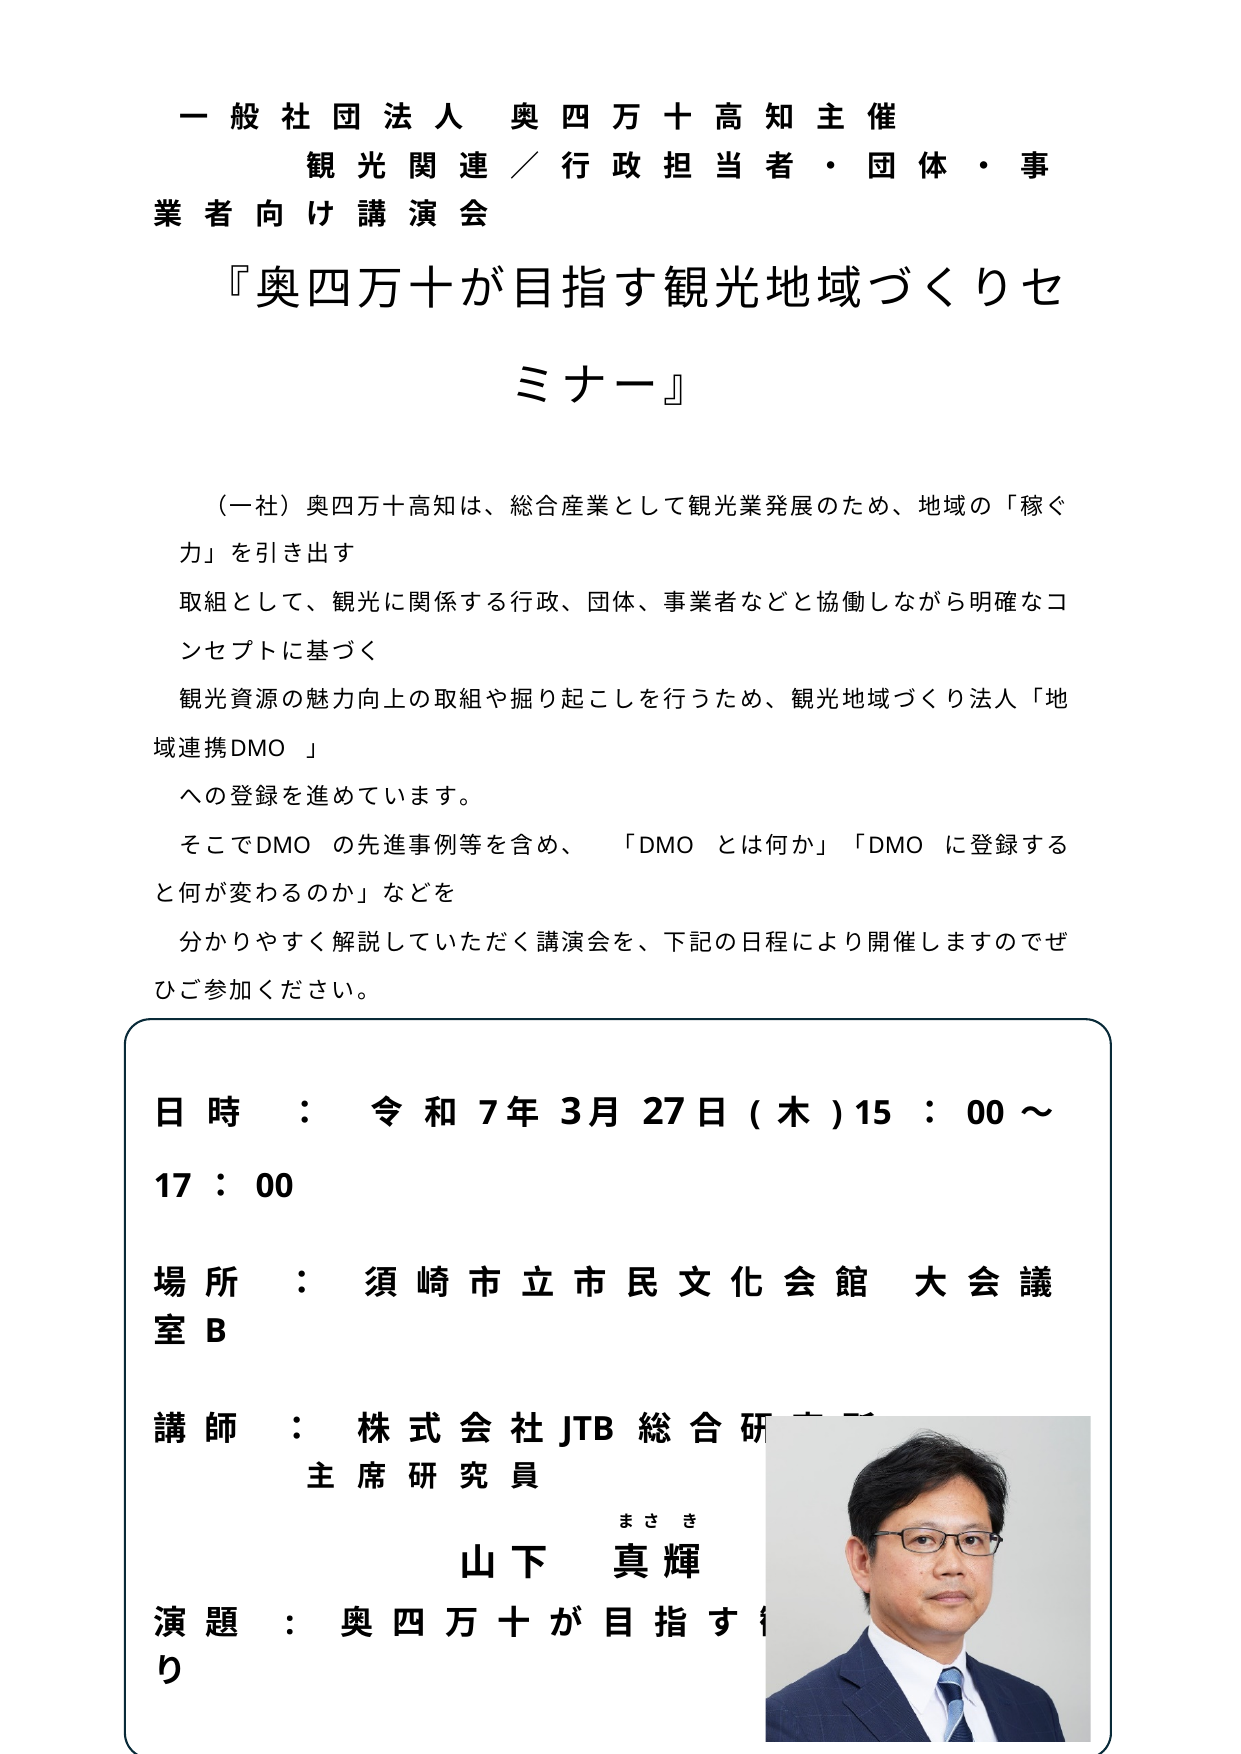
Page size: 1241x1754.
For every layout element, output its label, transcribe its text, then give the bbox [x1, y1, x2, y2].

text 演題 : 奥四万十が目指す観光地域づくり [153, 1596, 765, 1693]
text 取組として、観光に関係する行政、団体、事業者などと協働しながら明確なコンセプトに基づく [164, 576, 1072, 673]
text 分かりやすく解説していただく講演会を、下記の日程により開催しますのでぜひご参加ください。 [153, 916, 1072, 1013]
text 観光関連／行政担当者・団体・事業者向け講演会 [153, 139, 1072, 236]
text 講師 ： 株式会社JTB総合研究所 [153, 1401, 1072, 1450]
text （一社）奥四万十高知は、総合産業として観光業発展のため、地域の「稼ぐ力」を引き出す [164, 479, 1072, 576]
text そこでDMOの先進事例等を含め、 「DMOとは何か」「DMOに登録すると何が変わるのか」などを [153, 819, 1072, 916]
text 山下 氏 [153, 1498, 765, 1596]
text 主席研究員 [153, 1450, 765, 1498]
picture [765, 1416, 1091, 1742]
text 一般社団法人 奥四万十高知主催 [153, 91, 1072, 139]
text 場所 ： 須崎市立市民文化会館 大会議室B [153, 1256, 1072, 1353]
text 観光資源の魅力向上の取組や掘り起こしを行うため、観光地域づくり法人「地域連携DMO」 [153, 673, 1072, 770]
text 『奥四万十が目指す観光地域づくりセミナー』 [153, 236, 1072, 431]
text 日時 ： 令和7年3月27日(木) 15：00～17：00 [153, 1062, 1072, 1207]
text への登録を進めています。 [153, 770, 1072, 819]
